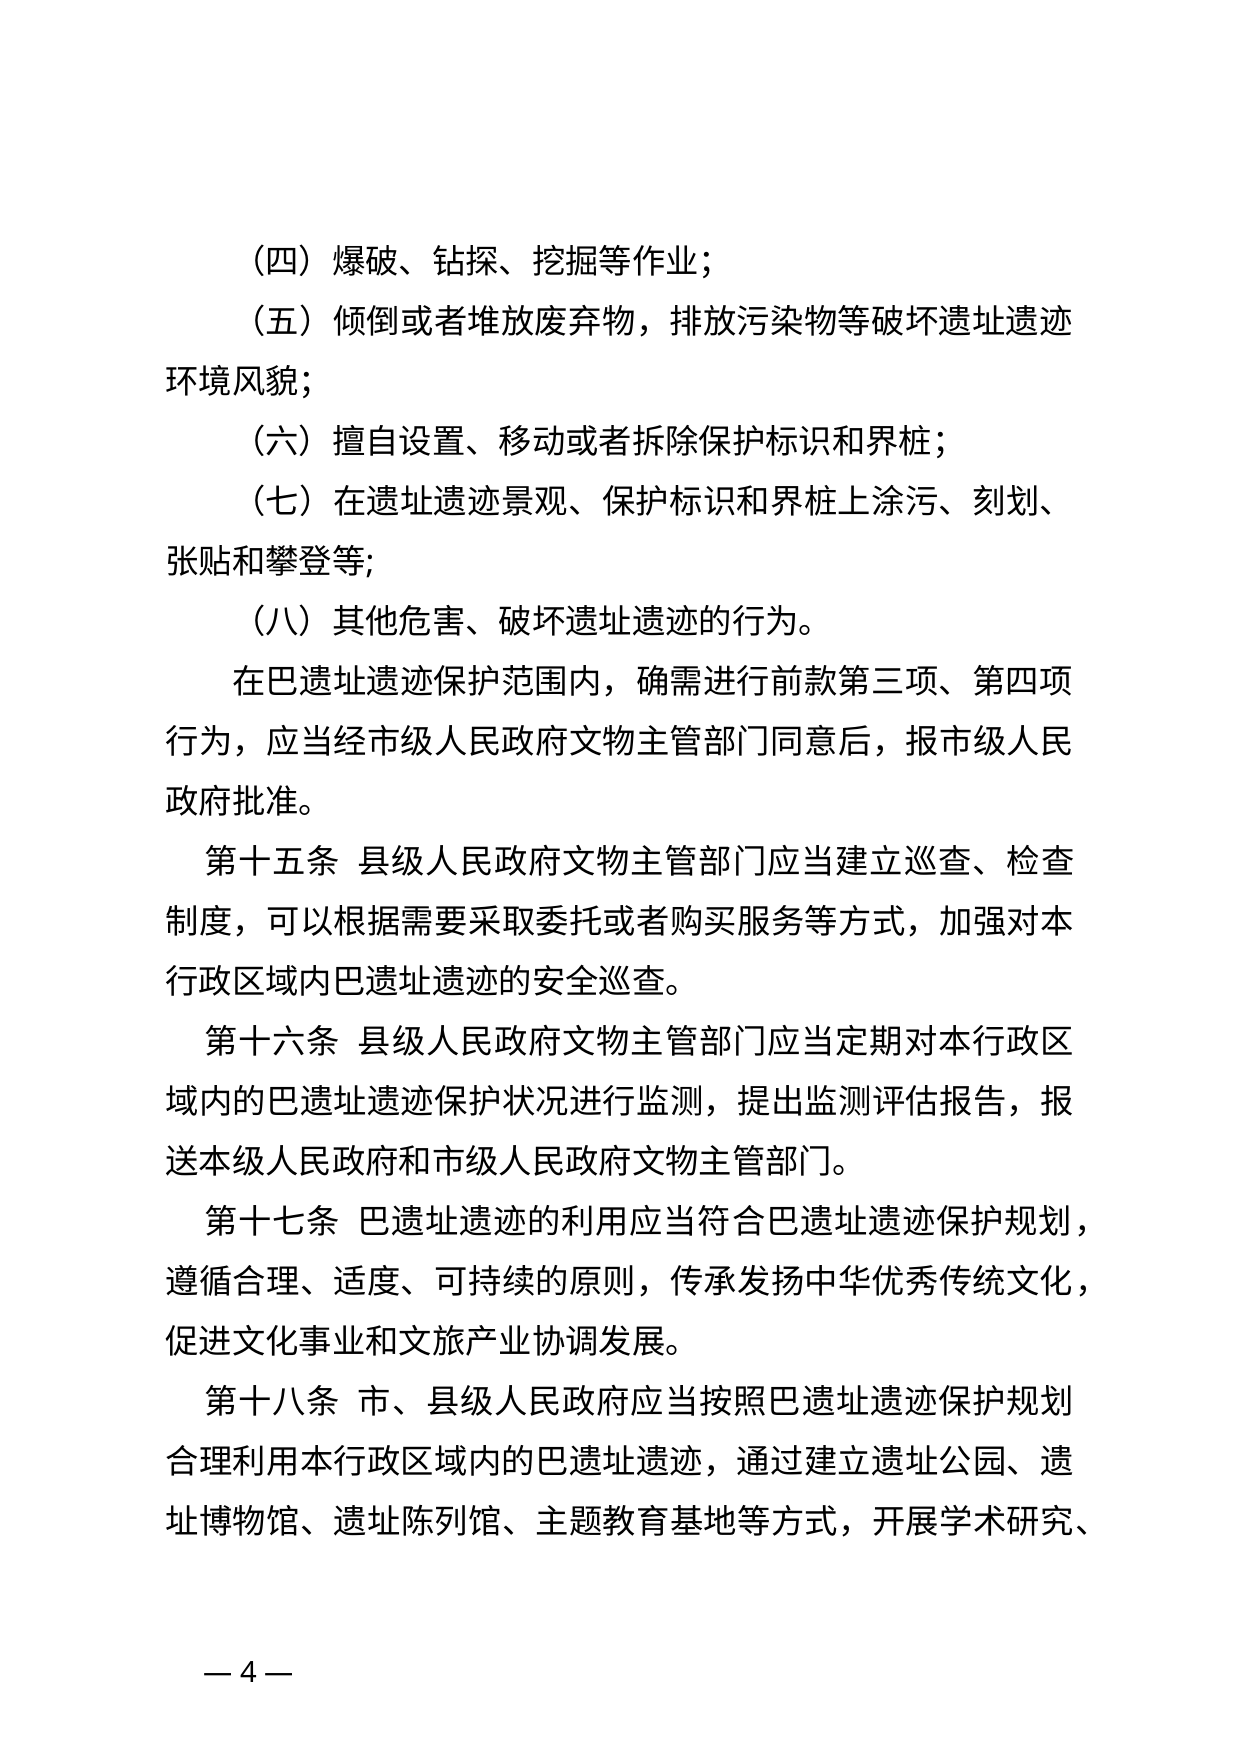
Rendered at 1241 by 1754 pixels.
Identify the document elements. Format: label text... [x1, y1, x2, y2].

text （六）擅自设置、移动或者拆除保护标识和界桩； [165, 406, 1075, 466]
text 在巴遗址遗迹保护范围内，确需进行前款第三项、第四项行为，应当经市级人民政府文物主管部门同意后，报市级人民政府批准。 [165, 646, 1075, 826]
text 第十五条 县级人民政府文物主管部门应当建立巡查、检查制度，可以根据需要采取委托或者购买服务等方式，加强对本行政区域内巴遗址遗迹的安全巡查。 [165, 826, 1075, 1006]
text （五）倾倒或者堆放废弃物，排放污染物等破坏遗址遗迹环境风貌； [165, 286, 1075, 406]
text （四）爆破、钻探、挖掘等作业； [165, 226, 1075, 286]
text 第十七条 巴遗址遗迹的利用应当符合巴遗址遗迹保护规划，遵循合理、适度、可持续的原则，传承发扬中华优秀传统文化，促进文化事业和文旅产业协调发展。 [165, 1186, 1075, 1366]
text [165, 1366, 1075, 1546]
text （八）其他危害、破坏遗址遗迹的行为。 [165, 586, 1075, 646]
text 第十六条 县级人民政府文物主管部门应当定期对本行政区域内的巴遗址遗迹保护状况进行监测，提出监测评估报告，报送本级人民政府和市级人民政府文物主管部门。 [165, 1006, 1075, 1186]
text （七）在遗址遗迹景观、保护标识和界桩上涂污、刻划、张贴和攀登等; [165, 466, 1075, 586]
